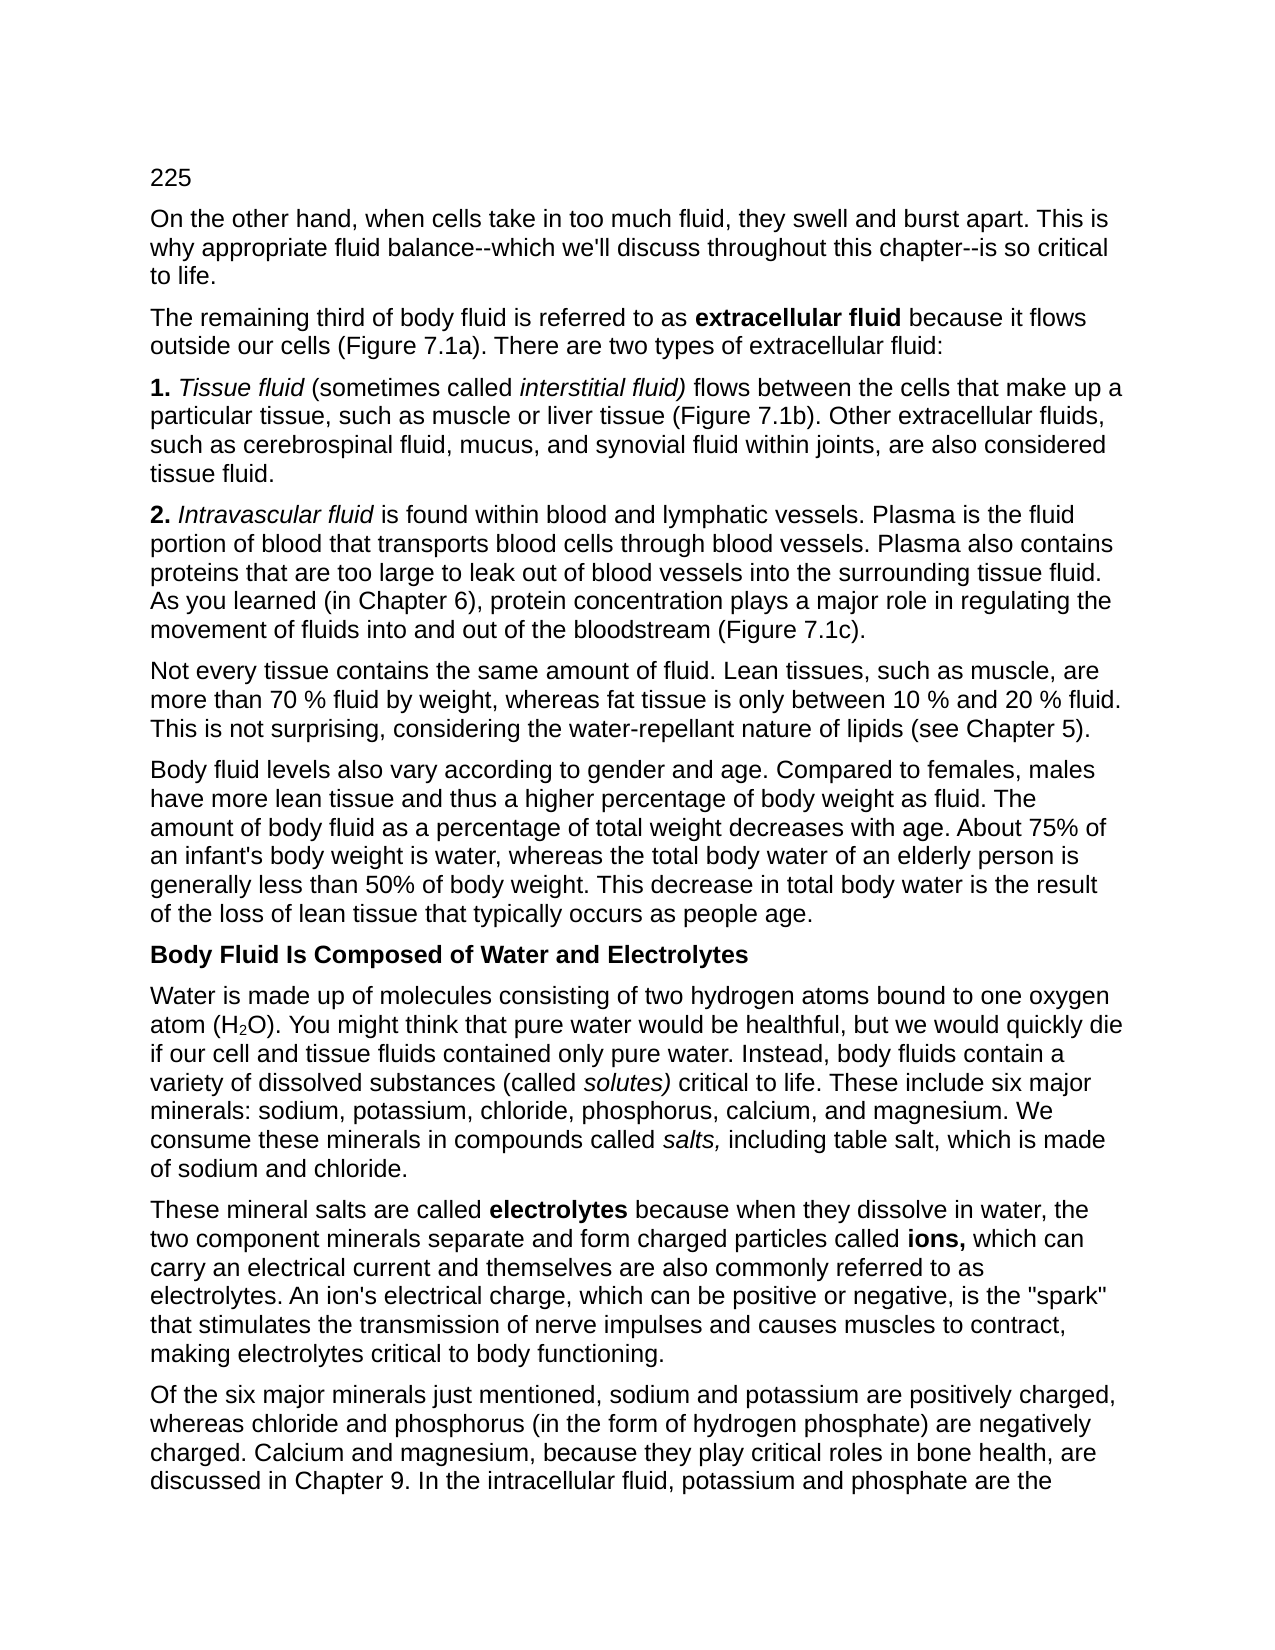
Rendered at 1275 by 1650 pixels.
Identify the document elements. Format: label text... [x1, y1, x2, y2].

text On the other hand, when cells take in too much fluid, they swell and burst apart. This is why appropriate fluid balance--which we'll discuss throughout this chapter--is so critical to life. [150, 204, 1125, 290]
text Water is made up of molecules consisting of two hydrogen atoms bound to one oxygen atom (H2O). You might think that pure water would be healthful, but we would quickly die if our cell and tissue fluids contained only pure water. Instead, body fluids contain a variety of dissolved substances (called solutes) critical to life. These include six major minerals: sodium, potassium, chloride, phosphorus, calcium, and magnesium. We consume these minerals in compounds called salts, including table salt, which is made of sodium and chloride. [150, 981, 1125, 1182]
text 225 [150, 162, 1125, 191]
text The remaining third of body fluid is referred to as extracellular fluid because it flows outside our cells (Figure 7.1a). There are two types of extracellular fluid: [150, 302, 1125, 360]
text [150, 1380, 1125, 1495]
text These mineral salts are called electrolytes because when they dissolve in water, the two component minerals separate and form charged particles called ions, which can carry an electrical current and themselves are also commonly referred to as electrolytes. An ion's electrical charge, which can be positive or negative, is the "spark" that stimulates the transmission of nerve impulses and causes muscles to contract, making electrolytes critical to body functioning. [150, 1195, 1125, 1367]
text 2. Intravascular fluid is found within blood and lymphatic vessels. Plasma is the fluid portion of blood that transports blood cells through blood vessels. Plasma also contains proteins that are too large to leak out of blood vessels into the surrounding tissue fluid. As you learned (in Chapter 6), protein concentration plays a major role in regulating the movement of fluids into and out of the bloodstream (Figure 7.1c). [150, 500, 1125, 644]
text Not every tissue contains the same amount of fluid. Lean tissues, such as muscle, are more than 70 % fluid by weight, whereas fat tissue is only between 10 % and 20 % fluid. This is not surprising, considering the water-repellant nature of lipids (see Chapter 5). [150, 656, 1125, 742]
text 1. Tissue fluid (sometimes called interstitial fluid) flows between the cells that make up a particular tissue, such as muscle or liver tissue (Figure 7.1b). Other extracellular fluids, such as cerebrospinal fluid, mucus, and synovial fluid within joints, are also considered tissue fluid. [150, 372, 1125, 487]
text Body Fluid Is Composed of Water and Electrolytes [150, 940, 1125, 969]
text Body fluid levels also vary according to gender and age. Compared to females, males have more lean tissue and thus a higher percentage of body weight as fluid. The amount of body fluid as a percentage of total weight decreases with age. About 75% of an infant's body weight is water, whereas the total body water of an elderly person is generally less than 50% of body weight. This decrease in total body water is the result of the loss of lean tissue that typically occurs as people age. [150, 755, 1125, 927]
